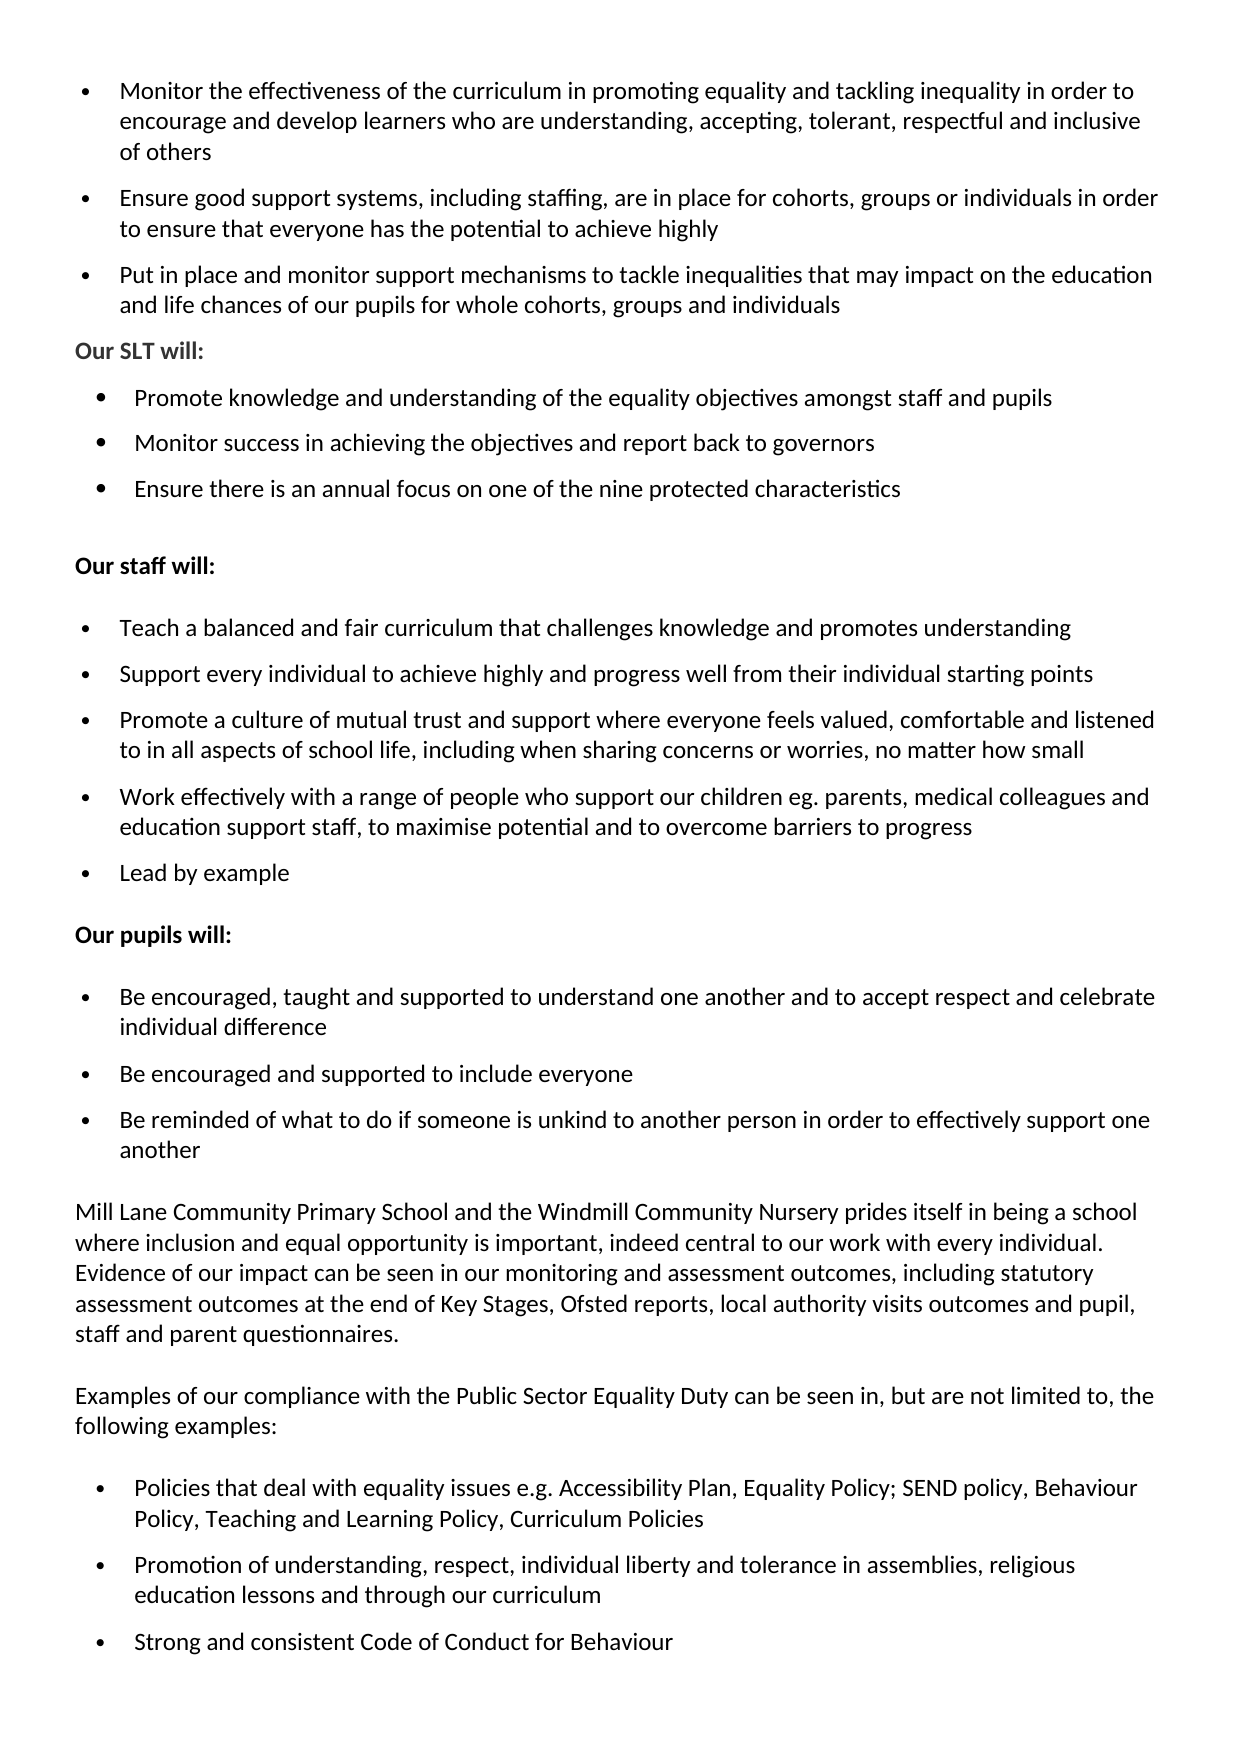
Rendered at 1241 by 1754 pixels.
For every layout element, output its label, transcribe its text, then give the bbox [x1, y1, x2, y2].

list Strong and consistent Code of Conduct for Behaviour [97, 1626, 1165, 1656]
text Our SLT will: [75, 336, 1165, 366]
list Promote knowledge and understanding of the equality objectives amongst staff and pupils [97, 382, 1165, 412]
list Support every individual to achieve highly and progress well from their individual starting points [82, 658, 1165, 688]
list Monitor the effectiveness of the curriculum in promoting equality and tackling inequality in order to encourage and develop learners who are understanding, accepting, tolerant, respectful and inclusive of others [82, 75, 1165, 167]
list Work effectively with a range of people who support our children eg. parents, medical colleagues and education support staff, to maximise potential and to overcome barriers to progress [82, 781, 1165, 842]
list Put in place and monitor support mechanisms to tackle inequalities that may impact on the education and life chances of our pupils for whole cohorts, groups and individuals [82, 259, 1165, 320]
list Promote a culture of mutual trust and support where everyone feels valued, comfortable and listened to in all aspects of school life, including when sharing concerns or worries, no matter how small [82, 704, 1165, 765]
list Policies that deal with equality issues e.g. Accessibility Plan, Equality Policy; SEND policy, Behaviour Policy, Teaching and Learning Policy, Curriculum Policies [97, 1472, 1165, 1533]
list Ensure there is an annual focus on one of the nine protected characteristics [97, 473, 1165, 504]
list Ensure good support systems, including staffing, are in place for cohorts, groups or individuals in order to ensure that everyone has the potential to achieve highly [82, 182, 1165, 243]
list Promotion of understanding, respect, individual liberty and tolerance in assemblies, religious education lessons and through our curriculum [97, 1549, 1165, 1610]
text Our pupils will: [75, 919, 1165, 950]
list Be reminded of what to do if someone is unkind to another person in order to effectively support one another [82, 1104, 1165, 1165]
list Teach a balanced and fair curriculum that challenges knowledge and promotes understanding [82, 612, 1165, 642]
list Monitor success in achieving the objectives and report back to governors [97, 427, 1165, 458]
list Be encouraged, taught and supported to understand one another and to accept respect and celebrate individual difference [82, 981, 1165, 1042]
list Be encouraged and supported to include everyone [82, 1058, 1165, 1088]
text Our staff will: [75, 550, 1165, 581]
text Mill Lane Community Primary School and the Windmill Community Nursery prides itself in being a school where inclusion and equal opportunity is important, indeed central to our work with every individual. Evidence of our impact can be seen in our monitoring and assessment outcomes, including statutory assessment outcomes at the end of Key Stages, Ofsted reports, local authority visits outcomes and pupil, staff and parent questionnaires. [75, 1196, 1165, 1349]
list Lead by example [82, 857, 1165, 888]
text Examples of our compliance with the Public Sector Equality Duty can be seen in, but are not limited to, the following examples: [75, 1380, 1165, 1441]
